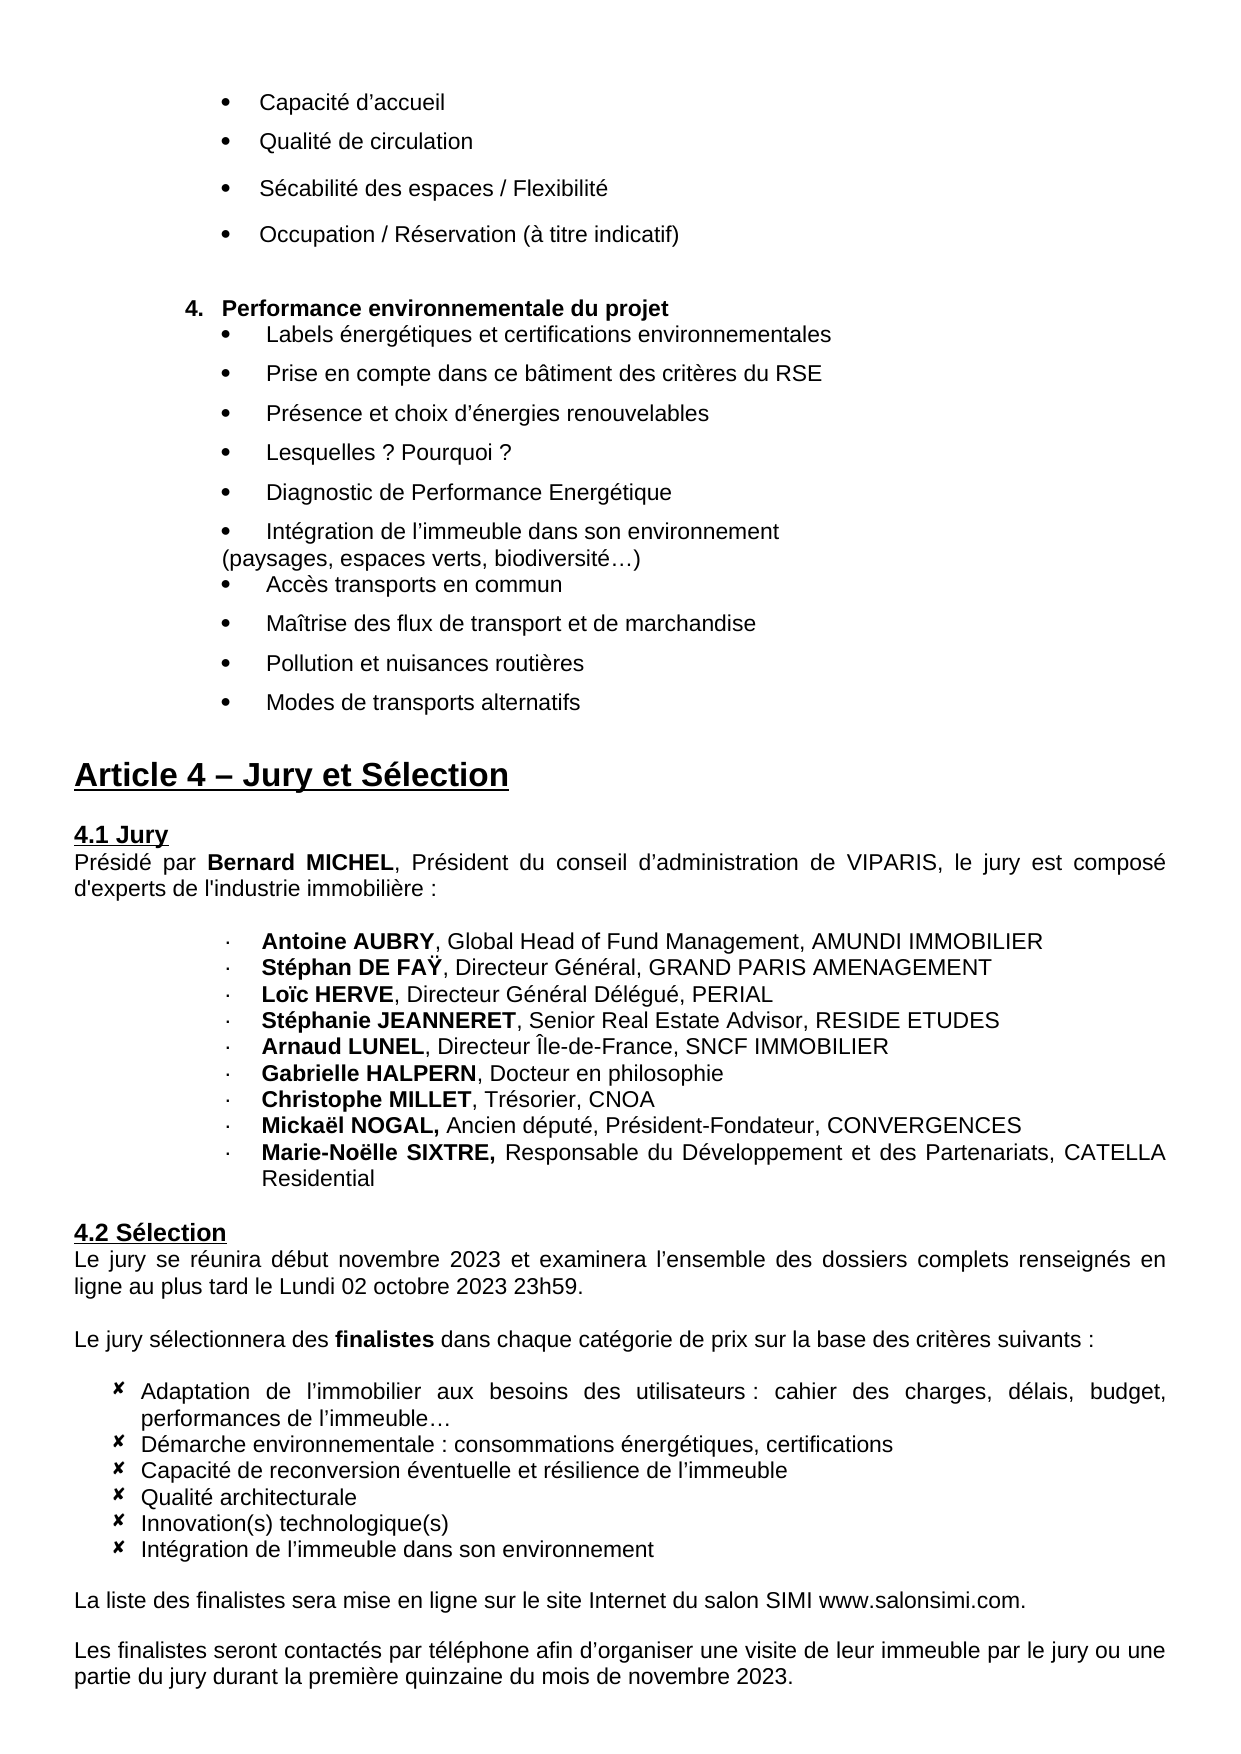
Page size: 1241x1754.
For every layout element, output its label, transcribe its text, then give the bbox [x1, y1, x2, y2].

list Christophe MILLET, Trésorier, CNOA [224, 1086, 1167, 1112]
list Lesquelles ? Pourquoi ? [222, 439, 1167, 466]
list Maîtrise des flux de transport et de marchandise [222, 610, 1167, 637]
list Arnaud LUNEL, Directeur Île-de-France, SNCF IMMOBILIER [224, 1033, 1167, 1059]
list Diagnostic de Performance Energétique [222, 479, 1167, 505]
list Capacité d’accueil [222, 89, 1167, 115]
list Accès transports en commun [222, 571, 1167, 597]
list Modes de transports alternatifs [222, 689, 1167, 716]
list Qualité architecturale [111, 1484, 1167, 1510]
text Présidé par Bernard MICHEL, Président du conseil d’administration de VIPARIS, le jury est composé d'experts de l'industrie immobilière : [74, 849, 1167, 901]
list Intégration de l’immeuble dans son environnement [111, 1536, 1167, 1563]
list Antoine AUBRY, Global Head of Fund Management, AMUNDI IMMOBILIER [224, 928, 1167, 954]
text 4.2 Sélection [74, 1218, 1167, 1246]
text 4.1 Jury [74, 820, 1167, 849]
list Stéphanie JEANNERET, Senior Real Estate Advisor, RESIDE ETUDES [224, 1007, 1167, 1033]
text Le jury sélectionnera des finalistes dans chaque catégorie de prix sur la base des critères suivants : [74, 1326, 1167, 1352]
list Présence et choix d’énergies renouvelables [222, 400, 1167, 426]
list Adaptation de l’immobilier aux besoins des utilisateurs : cahier des charges, délais, budget, performances de l’immeuble… [111, 1378, 1167, 1431]
text Les finalistes seront contactés par téléphone afin d’organiser une visite de leur immeuble par le jury ou une partie du jury durant la première quinzaine du mois de novembre 2023. [74, 1637, 1167, 1690]
text La liste des finalistes sera mise en ligne sur le site Internet du salon SIMI www.salonsimi.com. [74, 1587, 1167, 1613]
list Performance environnementale du projet [185, 294, 1167, 321]
list Pollution et nuisances routières [222, 650, 1167, 676]
text Le jury se réunira début novembre 2023 et examinera l’ensemble des dossiers complets renseignés en ligne au plus tard le Lundi 02 octobre 2023 23h59. [74, 1246, 1167, 1299]
list Sécabilité des espaces / Flexibilité [222, 175, 1167, 201]
text Article 4 – Jury et Sélection [74, 755, 1167, 794]
list Qualité de circulation [222, 128, 1167, 154]
text (paysages, espaces verts, biodiversité…) [222, 544, 1167, 571]
list Mickaël NOGAL, Ancien député, Président-Fondateur, CONVERGENCES [224, 1112, 1167, 1139]
list Capacité de reconversion éventuelle et résilience de l’immeuble [111, 1457, 1167, 1484]
list Innovation(s) technologique(s) [111, 1510, 1167, 1536]
list Prise en compte dans ce bâtiment des critères du RSE [222, 360, 1167, 387]
list Occupation / Réservation (à titre indicatif) [222, 221, 1167, 248]
list Stéphan DE FAŸ, Directeur Général, GRAND PARIS AMENAGEMENT [224, 954, 1167, 981]
list Intégration de l’immeuble dans son environnement [222, 518, 1167, 544]
list Labels énergétiques et certifications environnementales [222, 321, 1167, 347]
list Gabrielle HALPERN, Docteur en philosophie [224, 1059, 1167, 1086]
list Démarche environnementale : consommations énergétiques, certifications [111, 1431, 1167, 1457]
list Marie-Noëlle SIXTRE, Responsable du Développement et des Partenariats, CATELLA Residential [224, 1139, 1167, 1191]
list Loïc HERVE, Directeur Général Délégué, PERIAL [224, 981, 1167, 1007]
